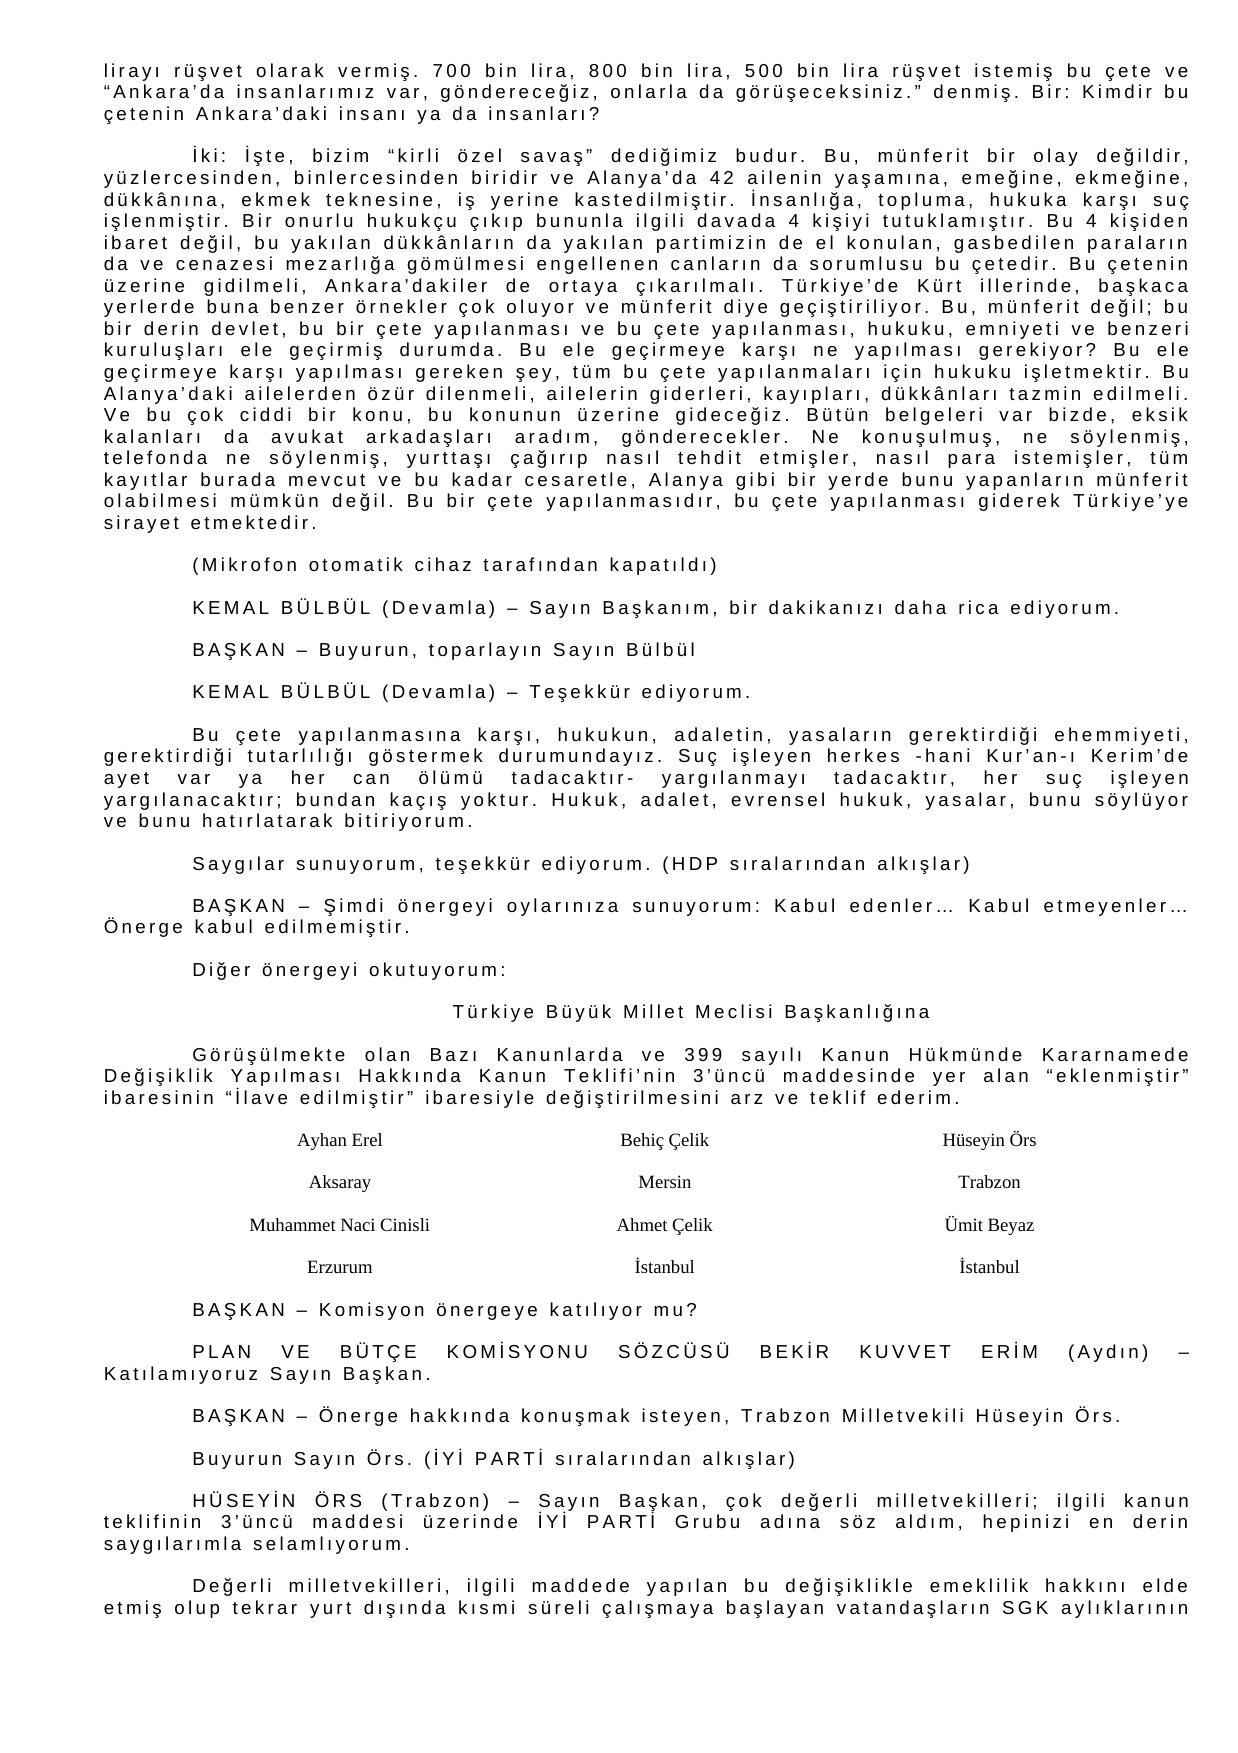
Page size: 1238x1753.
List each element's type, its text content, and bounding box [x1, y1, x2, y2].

text Bu çete yapılanmasına karşı, hukukun, adaletin, yasaların gerektirdiği ehemmiyeti, gerektirdiği tutarlılığı göstermek durumundayız. Suç işleyen herkes -hani Kur’an-ı Kerim’de ayet var ya her can ölümü tadacaktır- yargılanmayı tadacaktır, her suç işleyen yargılanacaktır; bundan kaçış yoktur. Hukuk, adalet, evrensel hukuk, yasalar, bunu söylüyor ve bunu hatırlatarak bitiriyorum. [103, 724, 1190, 832]
text Aksaray Mersin Trabzon [103, 1171, 1190, 1193]
text Türkiye Büyük Millet Meclisi Başkanlığına [103, 1001, 1190, 1023]
text KEMAL BÜLBÜL (Devamla) – Teşekkür ediyorum. [103, 681, 1190, 703]
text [103, 1575, 1190, 1618]
text BAŞKAN – Komisyon önergeye katılıyor mu? [103, 1299, 1190, 1320]
text KEMAL BÜLBÜL (Devamla) – Sayın Başkanım, bir dakikanızı daha rica ediyorum. [103, 597, 1190, 618]
text (Mikrofon otomatik cihaz tarafından kapatıldı) [103, 554, 1190, 576]
text İki: İşte, bizim “kirli özel savaş” dediğimiz budur. Bu, münferit bir olay değildir, yüzlercesinden, binlercesinden biridir ve Alanya’da 42 ailenin yaşamına, emeğine, ekmeğine, dükkânına, ekmek teknesine, iş yerine kastedilmiştir. İnsanlığa, topluma, hukuka karşı suç işlenmiştir. Bir onurlu hukukçu çıkıp bununla ilgili davada 4 kişiyi tutuklamıştır. Bu 4 kişiden ibaret değil, bu yakılan dükkânların da yakılan partimizin de el konulan, gasbedilen paraların da ve cenazesi mezarlığa gömülmesi engellenen canların da sorumlusu bu çetedir. Bu çetenin üzerine gidilmeli, Ankara’dakiler de ortaya çıkarılmalı. Türkiye’de Kürt illerinde, başkaca yerlerde buna benzer örnekler çok oluyor ve münferit diye geçiştiriliyor. Bu, münferit değil; bu bir derin devlet, bu bir çete yapılanması ve bu çete yapılanması, hukuku, emniyeti ve benzeri kuruluşları ele geçirmiş durumda. Bu ele geçirmeye karşı ne yapılması gerekiyor? Bu ele geçirmeye karşı yapılması gereken şey, tüm bu çete yapılanmaları için hukuku işletmektir. Bu Alanya’daki ailelerden özür dilenmeli, ailelerin giderleri, kayıpları, dükkânları tazmin edilmeli. Ve bu çok ciddi bir konu, bu konunun üzerine gideceğiz. Bütün belgeleri var bizde, eksik kalanları da avukat arkadaşları aradım, gönderecekler. Ne konuşulmuş, ne söylenmiş, telefonda ne söylenmiş, yurttaşı çağırıp nasıl tehdit etmişler, nasıl para istemişler, tüm kayıtlar burada mevcut ve bu kadar cesaretle, Alanya gibi bir yerde bunu yapanların münferit olabilmesi mümkün değil. Bu bir çete yapılanmasıdır, bu çete yapılanması giderek Türkiye’ye sirayet etmektedir. [103, 145, 1190, 533]
text Görüşülmekte olan Bazı Kanunlarda ve 399 sayılı Kanun Hükmünde Kararnamede Değişiklik Yapılması Hakkında Kanun Teklifi’nin 3’üncü maddesinde yer alan “eklenmiştir” ibaresinin “İlave edilmiştir” ibaresiyle değiştirilmesini arz ve teklif ederim. [103, 1043, 1190, 1108]
text BAŞKAN – Şimdi önergeyi oylarınıza sunuyorum: Kabul edenler… Kabul etmeyenler… Önerge kabul edilmemiştir. [103, 895, 1190, 938]
text Muhammet Naci Cinisli Ahmet Çelik Ümit Beyaz [103, 1214, 1190, 1235]
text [103, 60, 1190, 124]
text Diğer önergeyi okutuyorum: [103, 959, 1190, 980]
text BAŞKAN – Buyurun, toparlayın Sayın Bülbül [103, 639, 1190, 661]
text HÜSEYİN ÖRS (Trabzon) – Sayın Başkan, çok değerli milletvekilleri; ilgili kanun teklifinin 3’üncü maddesi üzerinde İYİ PARTİ Grubu adına söz aldım, hepinizi en derin saygılarımla selamlıyorum. [103, 1490, 1190, 1554]
text PLAN VE BÜTÇE KOMİSYONU SÖZCÜSÜ BEKİR KUVVET ERİM (Aydın) – Katılamıyoruz Sayın Başkan. [103, 1341, 1190, 1384]
text Saygılar sunuyorum, teşekkür ediyorum. (HDP sıralarından alkışlar) [103, 852, 1190, 874]
text Erzurum İstanbul İstanbul [103, 1256, 1190, 1278]
text Ayhan Erel Behiç Çelik Hüseyin Örs [103, 1129, 1190, 1151]
text BAŞKAN – Önerge hakkında konuşmak isteyen, Trabzon Milletvekili Hüseyin Örs. [103, 1405, 1190, 1427]
text Buyurun Sayın Örs. (İYİ PARTİ sıralarından alkışlar) [103, 1447, 1190, 1469]
